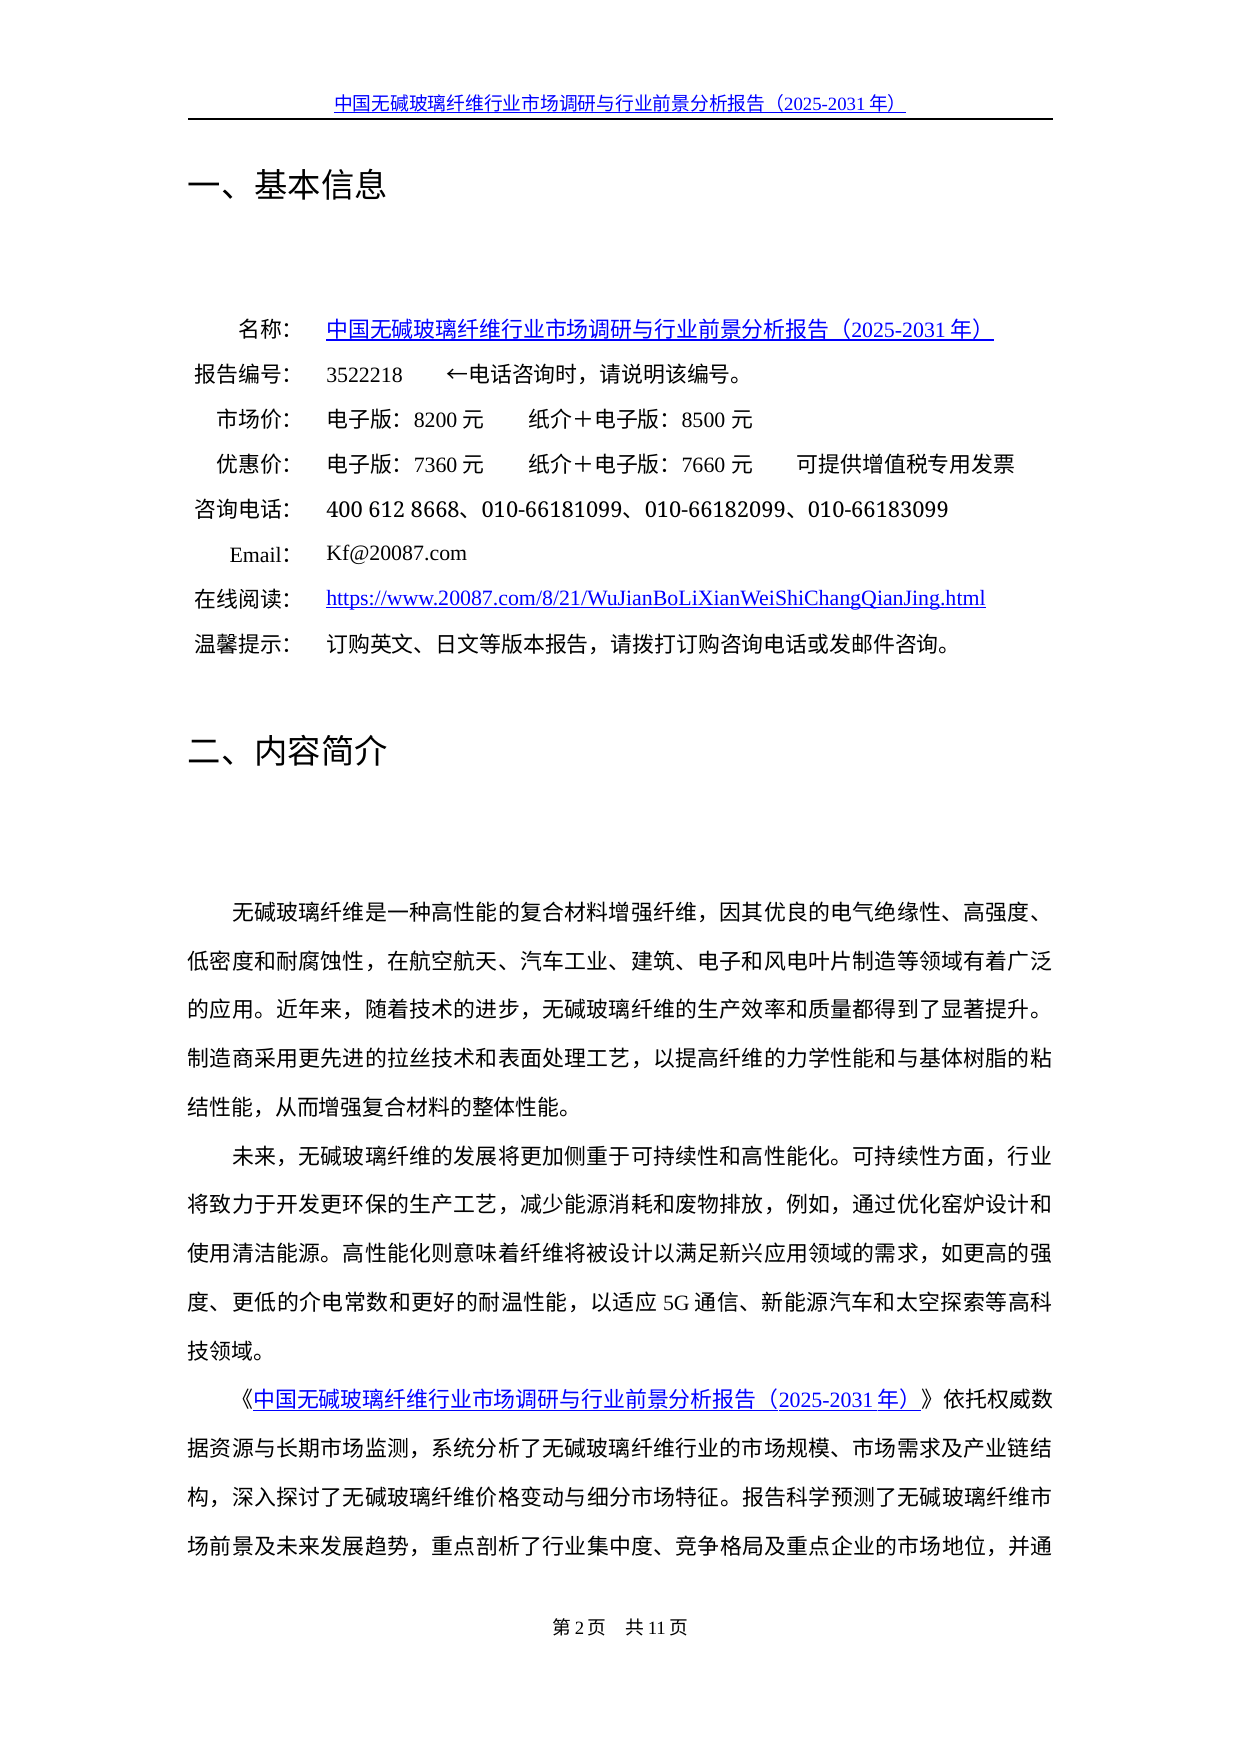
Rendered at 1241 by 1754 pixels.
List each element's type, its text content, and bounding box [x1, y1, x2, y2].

table_cell 3522218 ←电话咨询时，请说明该编号。 [315, 357, 1073, 402]
table_cell 订购英文、日文等版本报告，请拨打订购咨询电话或发邮件咨询。 [315, 627, 1073, 672]
table_cell 电子版：8200 元 纸介＋电子版：8500 元 [315, 402, 1073, 447]
table_cell 咨询电话： [167, 492, 315, 537]
title 一、基本信息 [187, 150, 1053, 215]
title 二、内容简介 [187, 717, 1053, 782]
table_cell Email： [167, 537, 315, 582]
table_cell 市场价： [167, 402, 315, 447]
table_cell 优惠价： [167, 447, 315, 492]
table_cell 在线阅读： [167, 582, 315, 627]
table_cell [315, 582, 1073, 627]
table_header 名称： [167, 312, 315, 357]
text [187, 894, 1053, 1561]
table_cell 报告编号： [167, 357, 315, 402]
table_cell 电子版：7360 元 纸介＋电子版：7660 元 可提供增值税专用发票 [315, 447, 1073, 492]
table_header 中国无碱玻璃纤维行业市场调研与行业前景分析报告（2025-2031年） [315, 312, 1073, 357]
table_cell 温馨提示： [167, 627, 315, 672]
table_cell 400 612 8668、010-66181099、010-66182099、010-66183099 [315, 492, 1073, 537]
table_cell Kf@20087.com [315, 537, 1073, 582]
